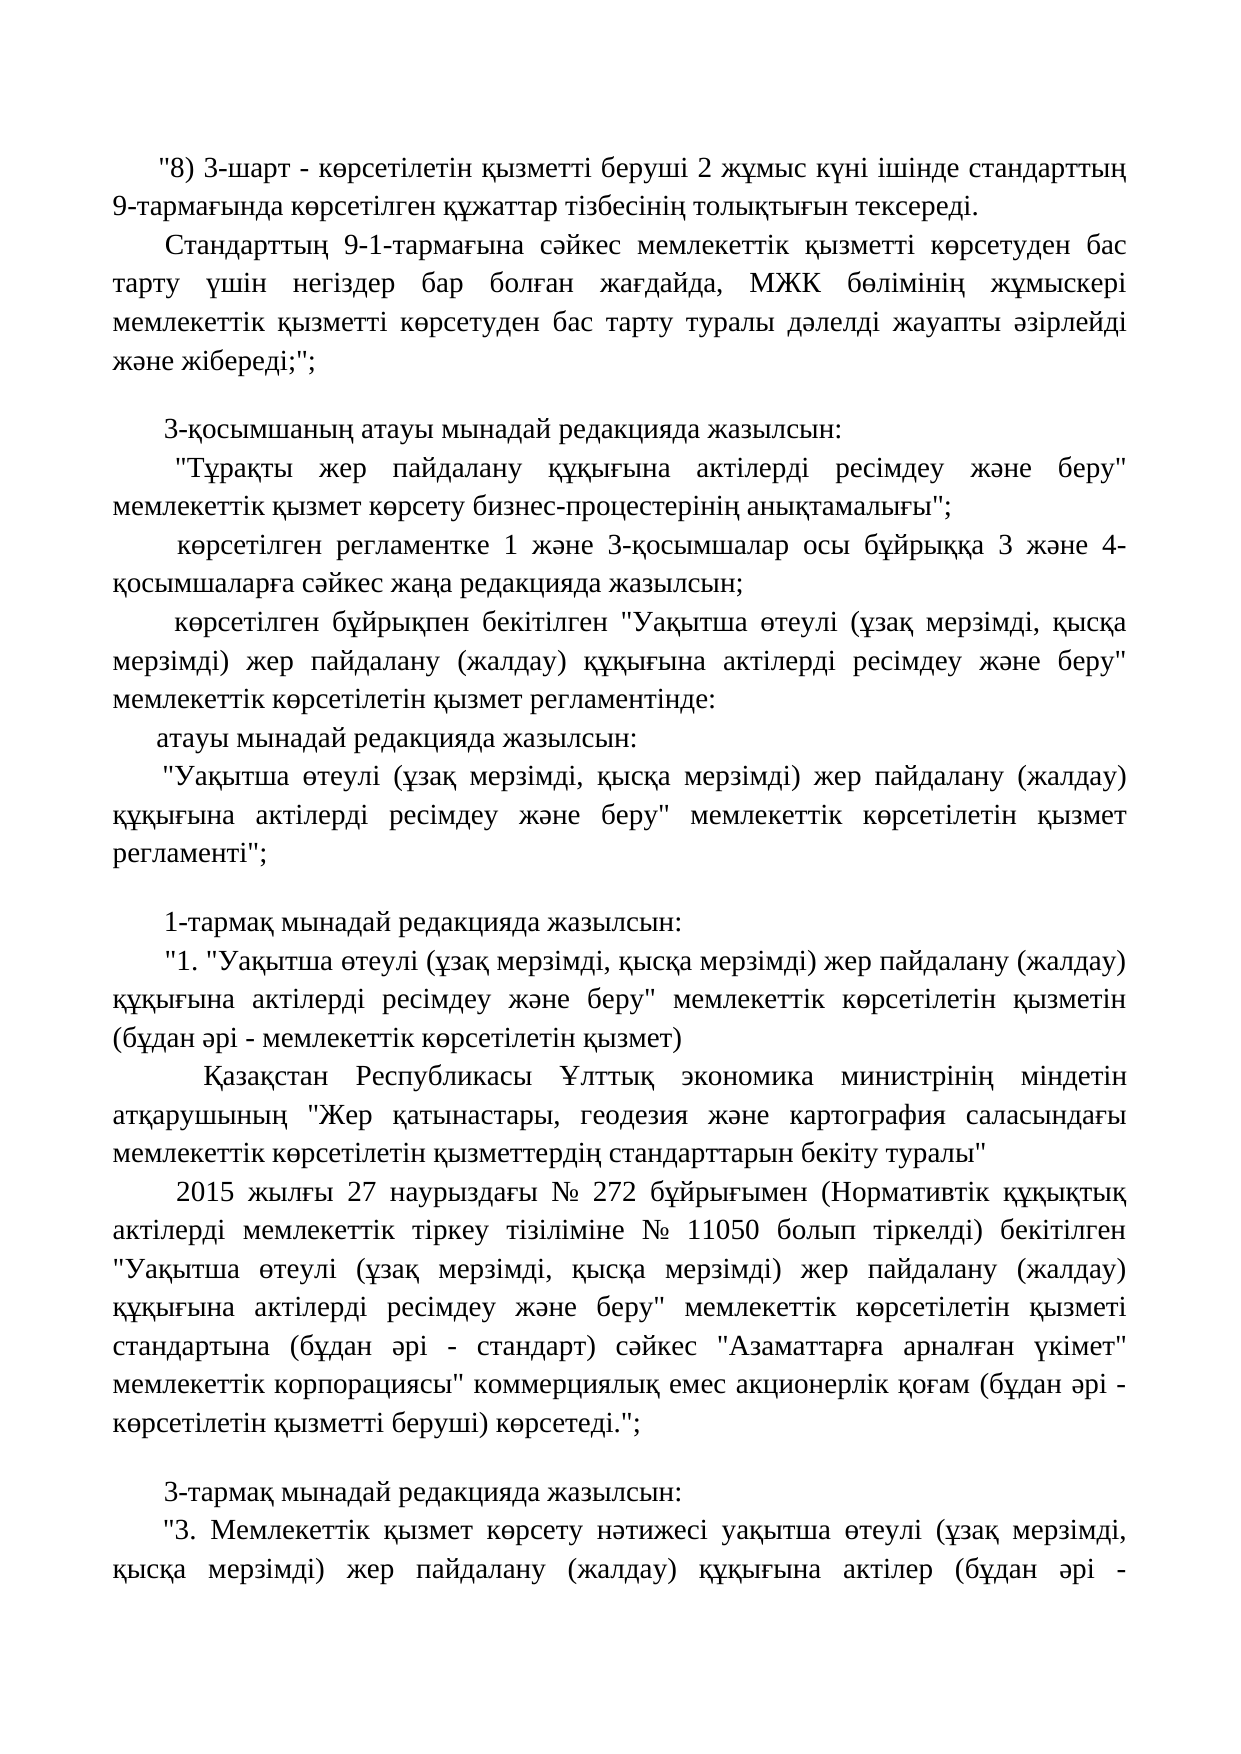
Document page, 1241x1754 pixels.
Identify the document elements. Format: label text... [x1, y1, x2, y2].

text атауы мынадай редакцияда жазылсын: [112, 720, 1128, 753]
text "1. "Уақытша өтеулі (ұзақ мерзімді, қысқа мерзімді) жер пайдалану (жалдау) құқығына актілерді ресімдеу және беру" мемлекеттік көрсетілетін қызметін (бұдан әрі - мемлекеттік көрсетілетін қызмет) [112, 943, 1128, 1053]
text "8) 3-шарт - көрсетілетін қызметті беруші 2 жұмыс күні ішінде стандарттың 9-тармағында көрсетілген құжаттар тізбесінің толықтығын тексереді. [112, 150, 1128, 222]
text "Тұрақты жер пайдалану құқығына актілерді ресімдеу және беру" мемлекеттік қызмет көрсету бизнес-процестерінің анықтамалығы"; [112, 450, 1128, 522]
text 1-тармақ мынадай редакцияда жазылсын: [112, 904, 1128, 938]
text 2015 жылғы 27 наурыздағы № 272 бұйрығымен (Нормативтік құқықтық актілерді мемлекеттік тіркеу тізіліміне № 11050 болып тіркелді) бекітілген "Уақытша өтеулі (ұзақ мерзімді, қысқа мерзімді) жер пайдалану (жалдау) құқығына актілерді ресімдеу және беру" мемлекеттік көрсетілетін қызметі стандартына (бұдан әрі - стандарт) сәйкес "Азаматтарға арналған үкімет" мемлекеттік корпорациясы" коммерциялық емес акционерлік қоғам (бұдан әрі - көрсетілетін қызметті беруші) көрсетеді."; [112, 1174, 1128, 1439]
text 3-тармақ мынадай редакцияда жазылсын: [112, 1474, 1128, 1507]
text көрсетілген бұйрықпен бекітілген "Уақытша өтеулі (ұзақ мерзімді, қысқа мерзімді) жер пайдалану (жалдау) құқығына актілерді ресімдеу және беру" мемлекеттік көрсетілетін қызмет регламентінде: [112, 604, 1128, 715]
text Стандарттың 9-1-тармағына сәйкес мемлекеттік қызметті көрсетуден бас тарту үшін негіздер бар болған жағдайда, МЖК бөлімінің жұмыскері мемлекеттік қызметті көрсетуден бас тарту туралы дәлелді жауапты әзірлейді және жібереді;"; [112, 227, 1128, 376]
text "Уақытша өтеулі (ұзақ мерзімді, қысқа мерзімді) жер пайдалану (жалдау) құқығына актілерді ресімдеу және беру" мемлекеттік көрсетілетін қызмет регламенті"; [112, 758, 1128, 869]
text Қазақстан Республикасы Ұлттық экономика министрінің міндетін атқарушының "Жер қатынастары, геодезия және картография саласындағы мемлекеттік көрсетілетін қызметтердің стандарттарын бекіту туралы" [112, 1058, 1128, 1169]
text 3-қосымшаның атауы мынадай редакцияда жазылсын: [112, 411, 1128, 445]
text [112, 1512, 1128, 1584]
text көрсетілген регламентке 1 және 3-қосымшалар осы бұйрыққа 3 және 4-қосымшаларға сәйкес жаңа редакцияда жазылсын; [112, 527, 1128, 599]
